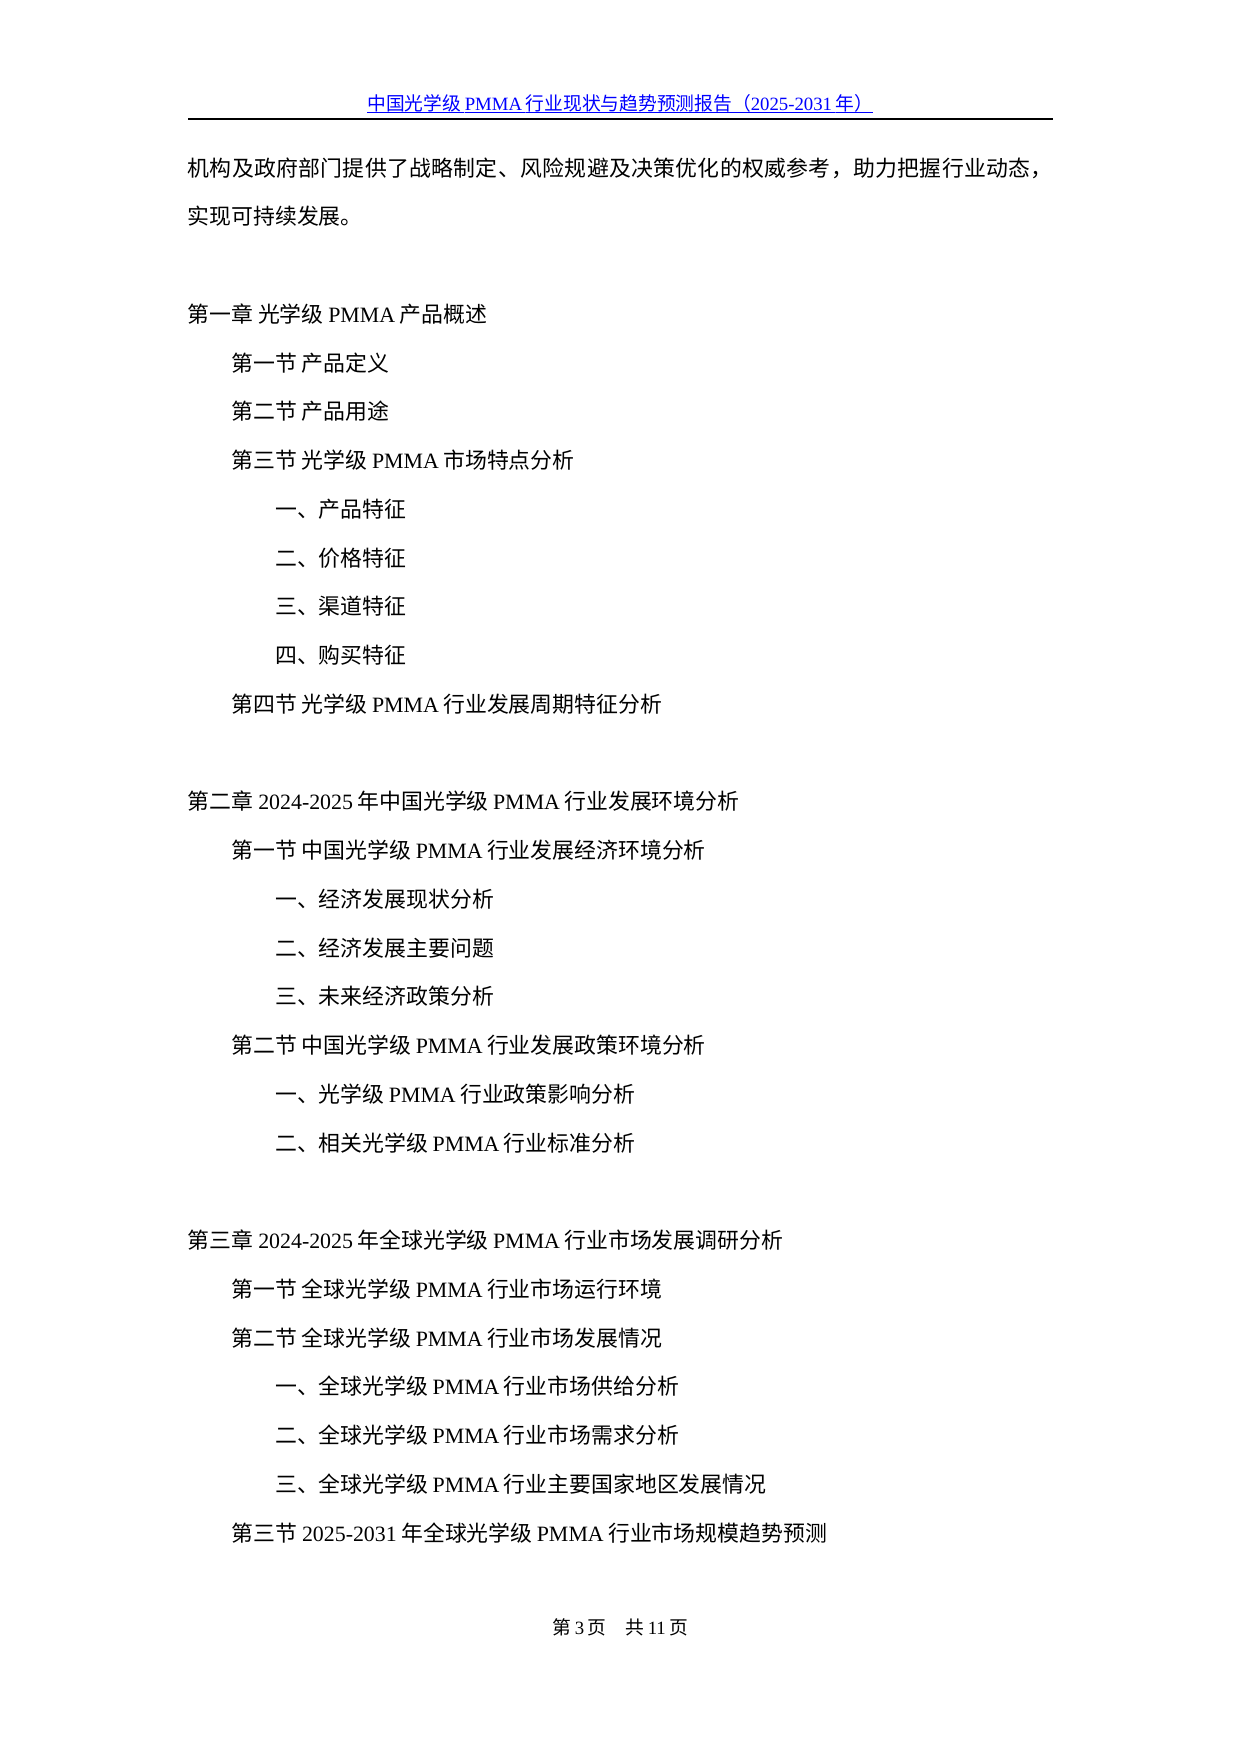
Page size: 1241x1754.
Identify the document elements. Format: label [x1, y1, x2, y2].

text [187, 150, 1053, 1548]
